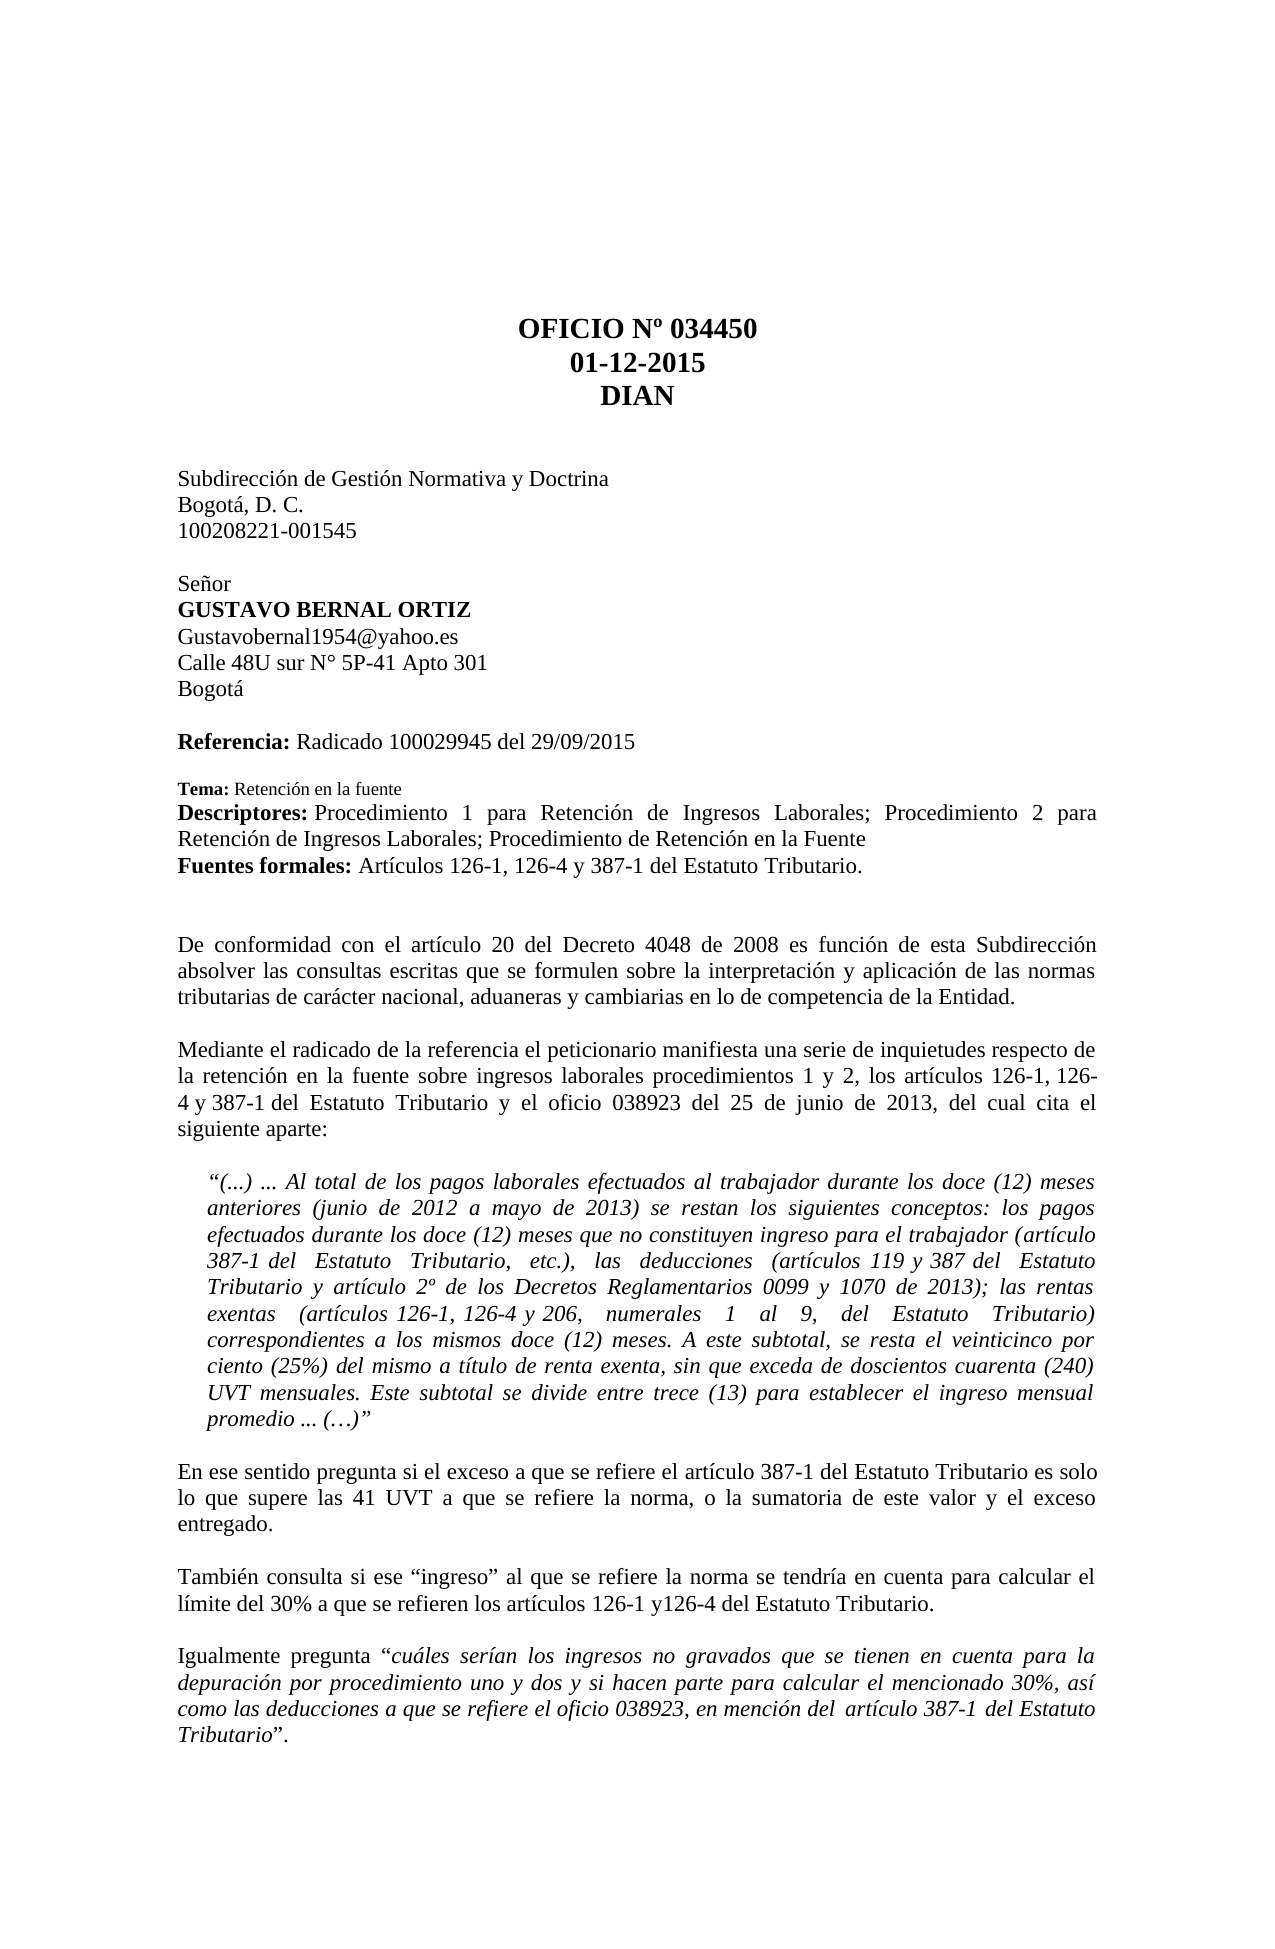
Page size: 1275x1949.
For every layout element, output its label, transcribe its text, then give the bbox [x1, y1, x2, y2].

text Señor [177, 570, 1098, 596]
text Subdirección de Gestión Normativa y Doctrina [177, 465, 1098, 491]
text En ese sentido pregunta si el exceso a que se refiere el artículo 387-1 del Estatuto Tributario es solo lo que supere las 41 UVT a que se refiere la norma, o la sumatoria de este valor y el exceso entregado. [177, 1458, 1098, 1537]
text Igualmente pregunta “cuáles serían los ingresos no gravados que se tienen en cuenta para la depuración por procedimiento uno y dos y si hacen parte para calcular el mencionado 30%, así como las deducciones a que se refiere el oficio 038923, en mención del artículo 387-1 del Estatuto Tributario”. [177, 1642, 1098, 1748]
text “(...) ... Al total de los pagos laborales efectuados al trabajador durante los doce (12) meses anteriores (junio de 2012 a mayo de 2013) se restan los siguientes conceptos: los pagos efectuados durante los doce (12) meses que no constituyen ingreso para el trabajador (artículo 387-1 del Estatuto Tributario, etc.), las deducciones (artículos 119 y 387 del Estatuto Tributario y artículo 2º de los Decretos Reglamentarios 0099 y 1070 de 2013); las rentas exentas (artículos 126-1, 126-4 y 206, numerales 1 al 9, del Estatuto Tributario) correspondientes a los mismos doce (12) meses. A este subtotal, se resta el veinticinco por ciento (25%) del mismo a título de renta exenta, sin que exceda de doscientos cuarenta (240) UVT mensuales. Este subtotal se divide entre trece (13) para establecer el ingreso mensual promedio ... (…)” [207, 1168, 1098, 1431]
text Bogotá [177, 676, 1098, 702]
text 01-12-2015 [177, 345, 1098, 378]
text Fuentes formales: Artículos 126-1, 126-4 y 387-1 del Estatuto Tributario. [177, 852, 1098, 878]
text OFICIO Nº 034450 [177, 311, 1098, 345]
text Descriptores: Procedimiento 1 para Retención de Ingresos Laborales; Procedimiento 2 para Retención de Ingresos Laborales; Procedimiento de Retención en la Fuente [177, 799, 1098, 852]
text Tema: Retención en la fuente [177, 777, 1098, 799]
text De conformidad con el artículo 20 del Decreto 4048 de 2008 es función de esta Subdirección absolver las consultas escritas que se formulen sobre la interpretación y aplicación de las normas tributarias de carácter nacional, aduaneras y cambiarias en lo de competencia de la Entidad. [177, 931, 1098, 1010]
text Referencia: Radicado 100029945 del 29/09/2015 [177, 728, 1098, 754]
text Calle 48U sur N° 5P-41 Apto 301 [177, 649, 1098, 676]
text Gustavobernal1954@yahoo.es [177, 623, 1098, 649]
text 100208221-001545 [177, 517, 1098, 544]
text GUSTAVO BERNAL ORTIZ [177, 596, 1098, 623]
text DIAN [177, 378, 1098, 412]
text Mediante el radicado de la referencia el peticionario manifiesta una serie de inquietudes respecto de la retención en la fuente sobre ingresos laborales procedimientos 1 y 2, los artículos 126-1, 126-4 y 387-1 del Estatuto Tributario y el oficio 038923 del 25 de junio de 2013, del cual cita el siguiente aparte: [177, 1036, 1098, 1142]
text También consulta si ese “ingreso” al que se refiere la norma se tendría en cuenta para calcular el límite del 30% a que se refieren los artículos 126-1 y126-4 del Estatuto Tributario. [177, 1563, 1098, 1616]
text Bogotá, D. C. [177, 491, 1098, 517]
